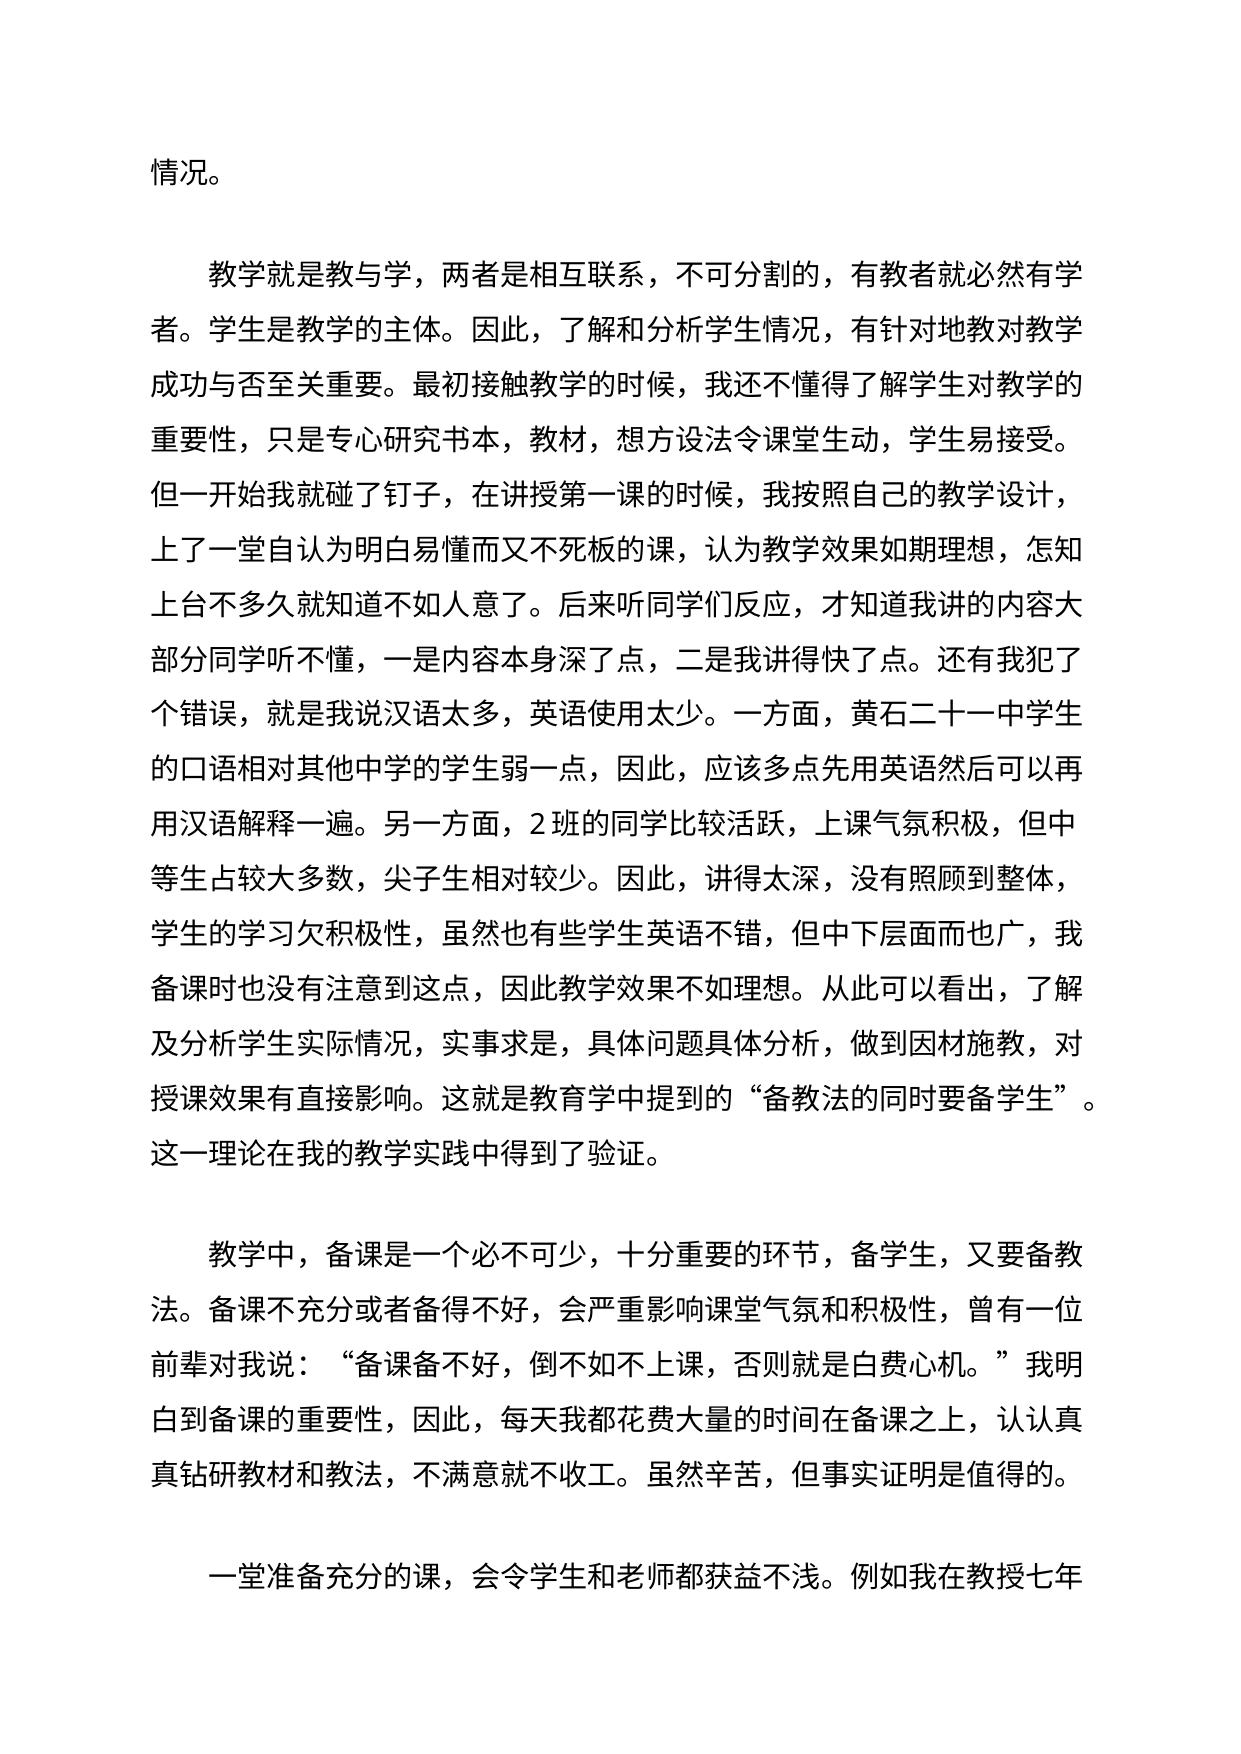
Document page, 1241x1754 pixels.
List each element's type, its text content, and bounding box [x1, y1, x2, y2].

text 教学就是教与学，两者是相互联系，不可分割的，有教者就必然有学者。学生是教学的主体。因此，了解和分析学生情况，有针对地教对教学成功与否至关重要。最初接触教学的时候，我还不懂得了解学生对教学的重要性，只是专心研究书本，教材，想方设法令课堂生动，学生易接受。但一开始我就碰了钉子，在讲授第一课的时候，我按照自己的教学设计，上了一堂自认为明白易懂而又不死板的课，认为教学效果如期理想，怎知上台不多久就知道不如人意了。后来听同学们反应，才知道我讲的内容大部分同学听不懂，一是内容本身深了点，二是我讲得快了点。还有我犯了个错误，就是我说汉语太多，英语使用太少。一方面，黄石二十一中学生的口语相对其他中学的学生弱一点，因此，应该多点先用英语然后可以再用汉语解释一遍。另一方面，2班的同学比较活跃，上课气氛积极，但中等生占较大多数，尖子生相对较少。因此，讲得太深，没有照顾到整体，学生的学习欠积极性，虽然也有些学生英语不错，但中下层面而也广，我备课时也没有注意到这点，因此教学效果不如理想。从此可以看出，了解及分析学生实际情况，实事求是，具体问题具体分析，做到因材施教，对授课效果有直接影响。这就是教育学中提到的“备教法的同时要备学生”。这一理论在我的教学实践中得到了验证。 [150, 252, 1090, 1172]
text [150, 150, 1090, 192]
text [150, 1553, 1090, 1596]
text 教学中，备课是一个必不可少，十分重要的环节，备学生，又要备教法。备课不充分或者备得不好，会严重影响课堂气氛和积极性，曾有一位前辈对我说：“备课备不好，倒不如不上课，否则就是白费心机。”我明白到备课的重要性，因此，每天我都花费大量的时间在备课之上，认认真真钻研教材和教法，不满意就不收工。虽然辛苦，但事实证明是值得的。 [150, 1232, 1090, 1494]
